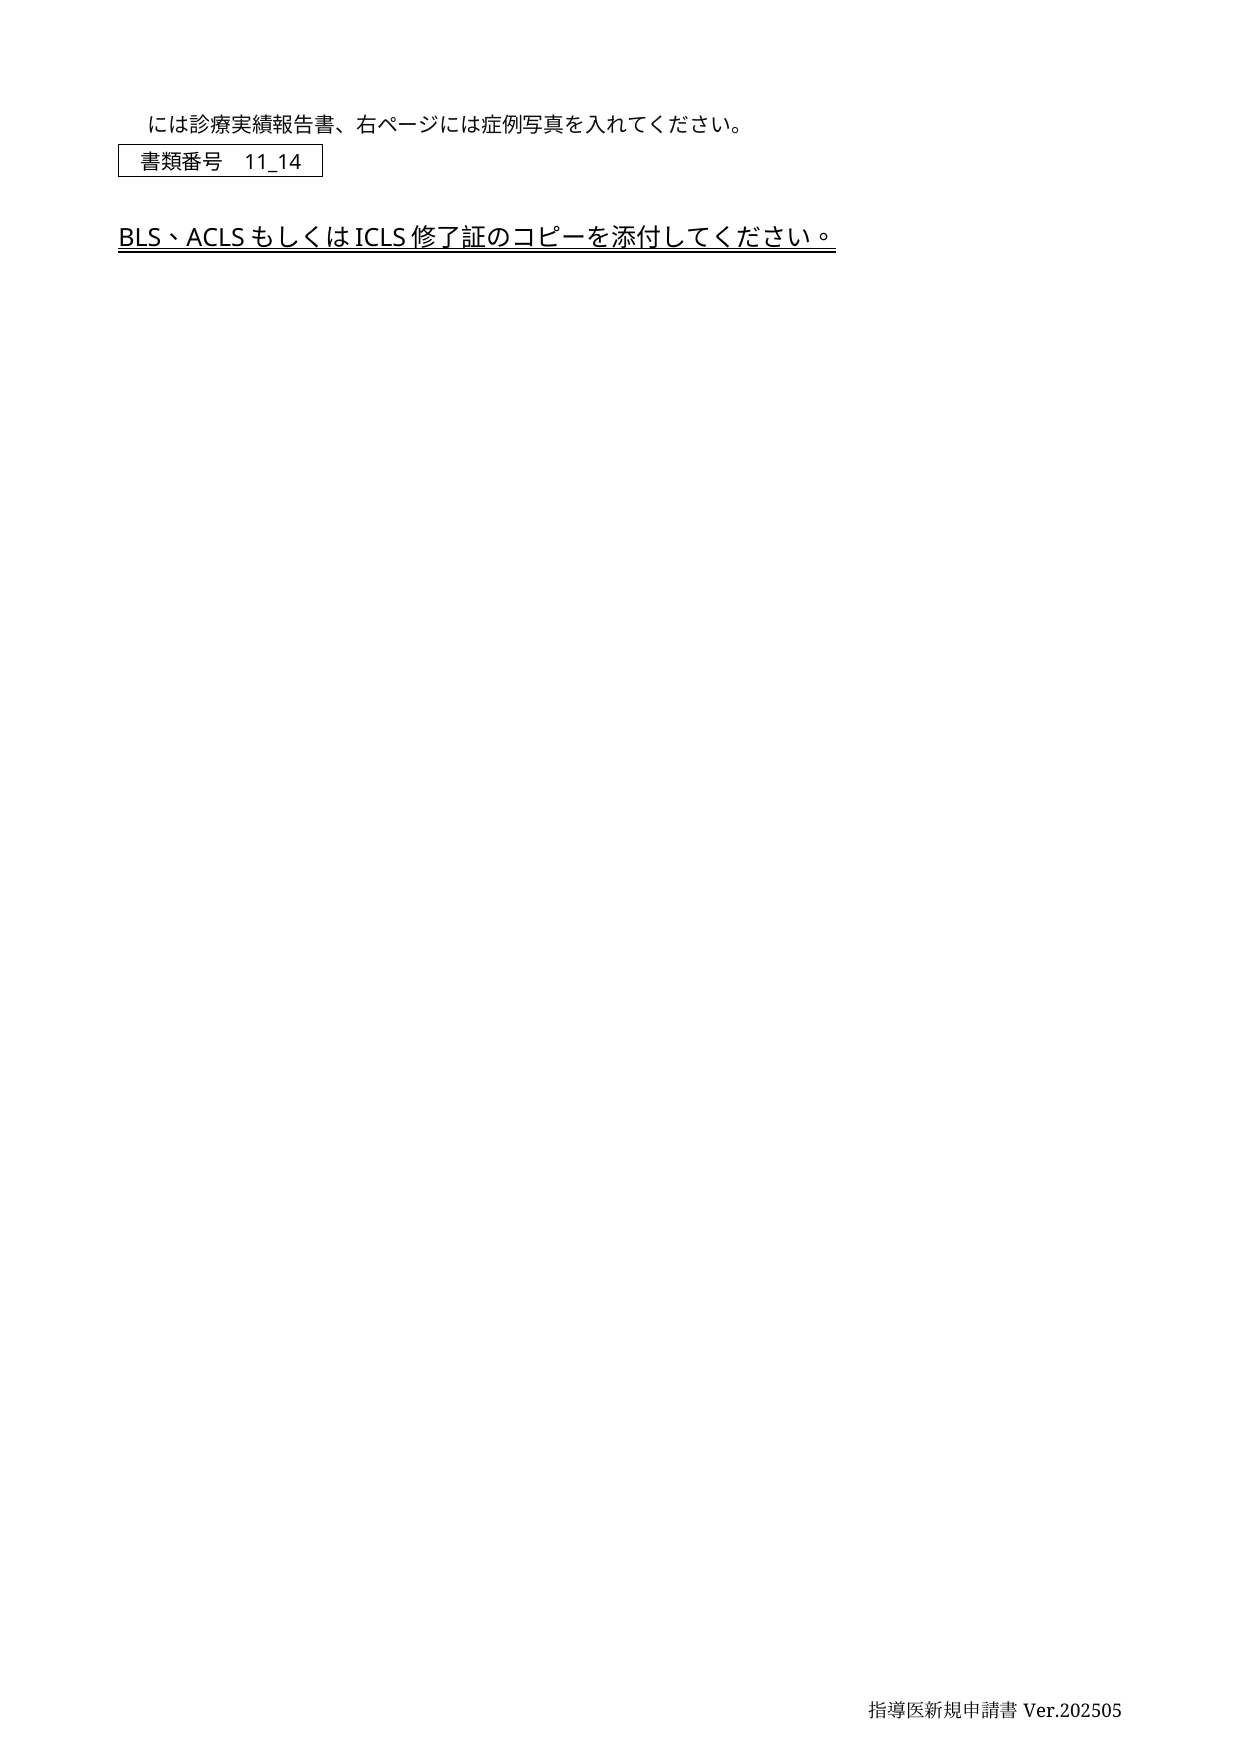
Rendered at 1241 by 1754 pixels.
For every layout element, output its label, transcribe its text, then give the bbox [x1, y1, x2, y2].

text BLS、ACLSもしくはICLS修了証のコピーを添付してください。 [118, 217, 1122, 254]
text 書類番号 11_14 [118, 142, 1122, 179]
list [118, 104, 1122, 142]
